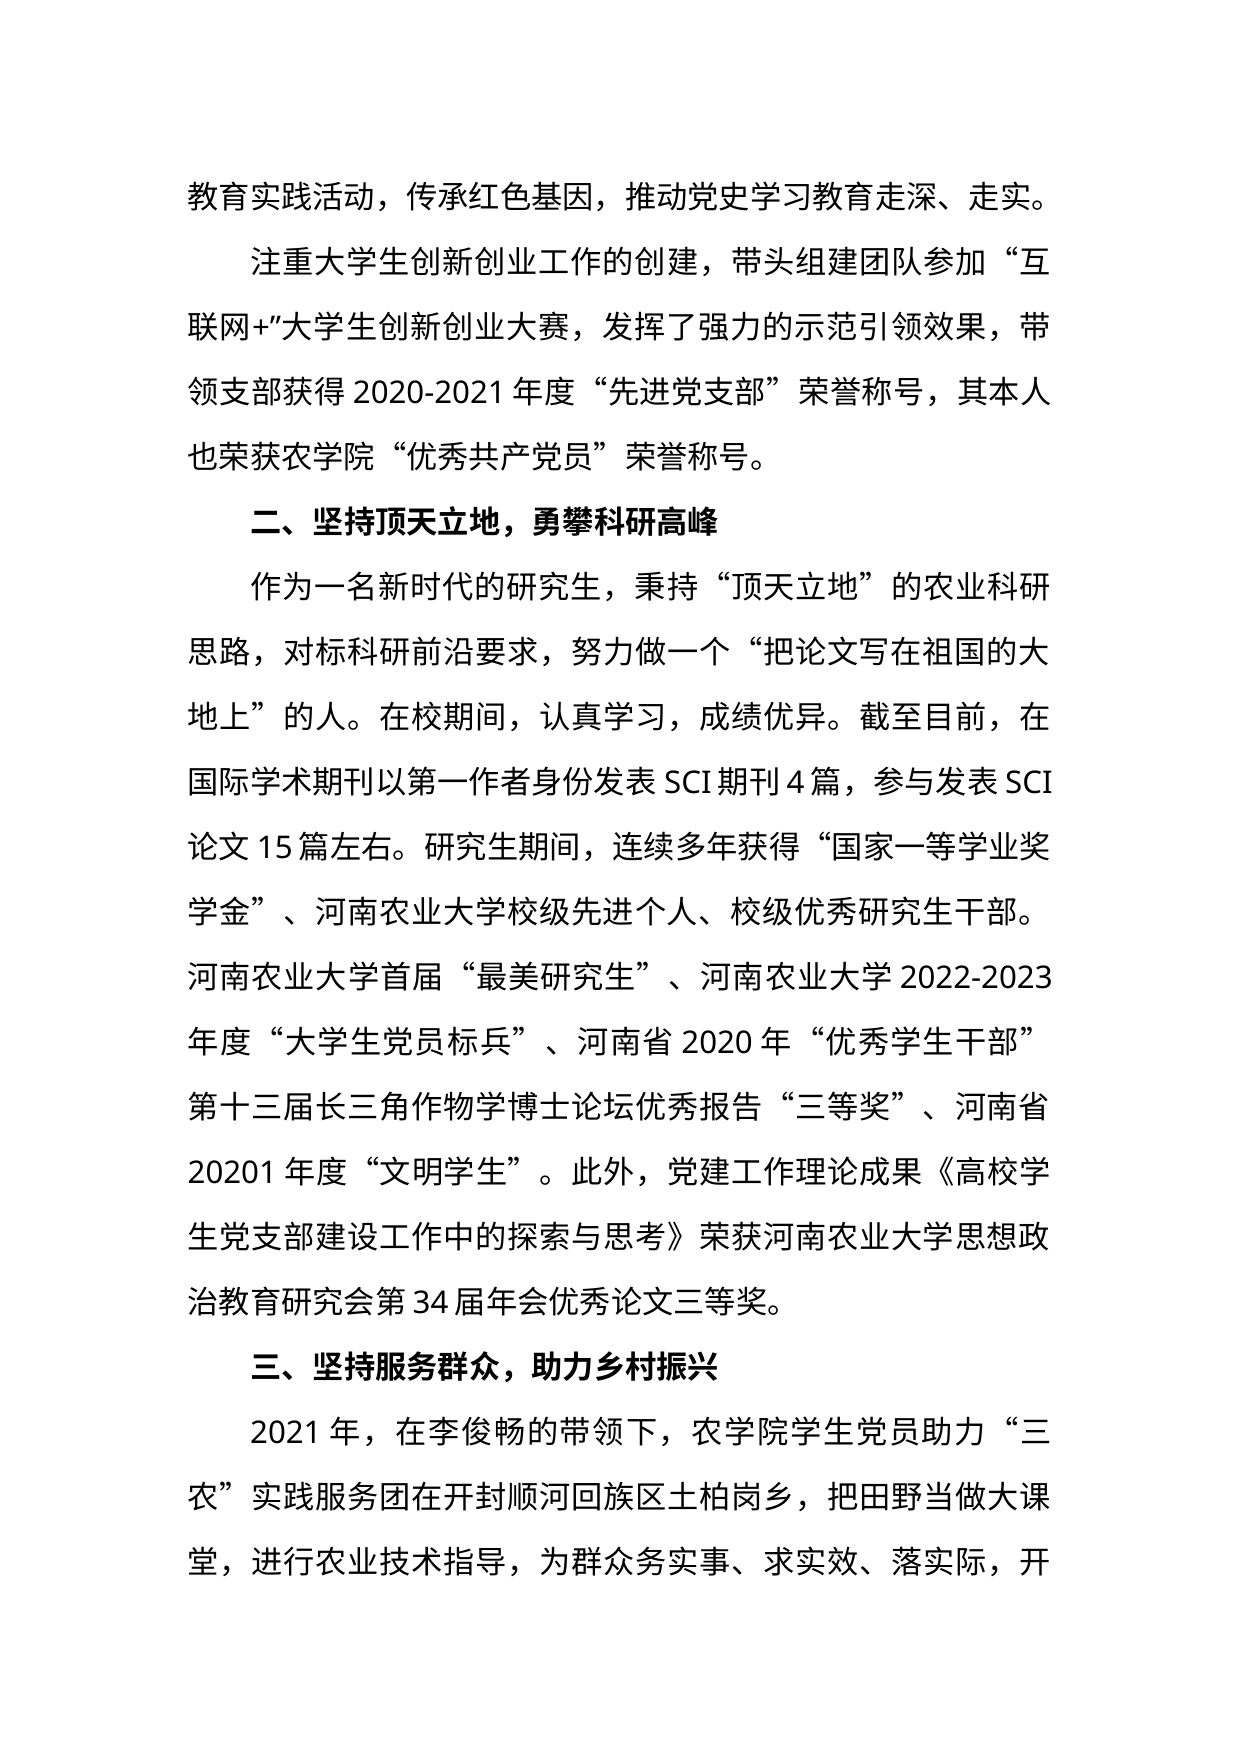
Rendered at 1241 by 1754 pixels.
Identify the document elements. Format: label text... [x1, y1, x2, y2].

text 二、坚持顶天立地，勇攀科研高峰 [187, 487, 1053, 552]
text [187, 162, 1053, 227]
text 三、坚持服务群众，助力乡村振兴 [187, 1332, 1053, 1397]
text 作为一名新时代的研究生，秉持“顶天立地”的农业科研思路，对标科研前沿要求，努力做一个“把论文写在祖国的大地上”的人。在校期间，认真学习，成绩优异。截至目前，在国际学术期刊以第一作者身份发表SCI期刊4篇，参与发表SCI论文15篇左右。研究生期间，连续多年获得“国家一等学业奖学金”、河南农业大学校级先进个人、校级优秀研究生干部。河南农业大学首届“最美研究生”、河南农业大学2022-2023年度“大学生党员标兵”、河南省2020年“优秀学生干部”、第十三届长三角作物学博士论坛优秀报告“三等奖”、河南省20201年度“文明学生”。此外，党建工作理论成果《高校学生党支部建设工作中的探索与思考》荣获河南农业大学思想政治教育研究会第34届年会优秀论文三等奖。 [187, 552, 1053, 1332]
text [187, 1397, 1053, 1592]
text 注重大学生创新创业工作的创建，带头组建团队参加“互联网+”大学生创新创业大赛，发挥了强力的示范引领效果，带领支部获得2020-2021年度“先进党支部”荣誉称号，其本人也荣获农学院“优秀共产党员”荣誉称号。 [187, 227, 1053, 487]
